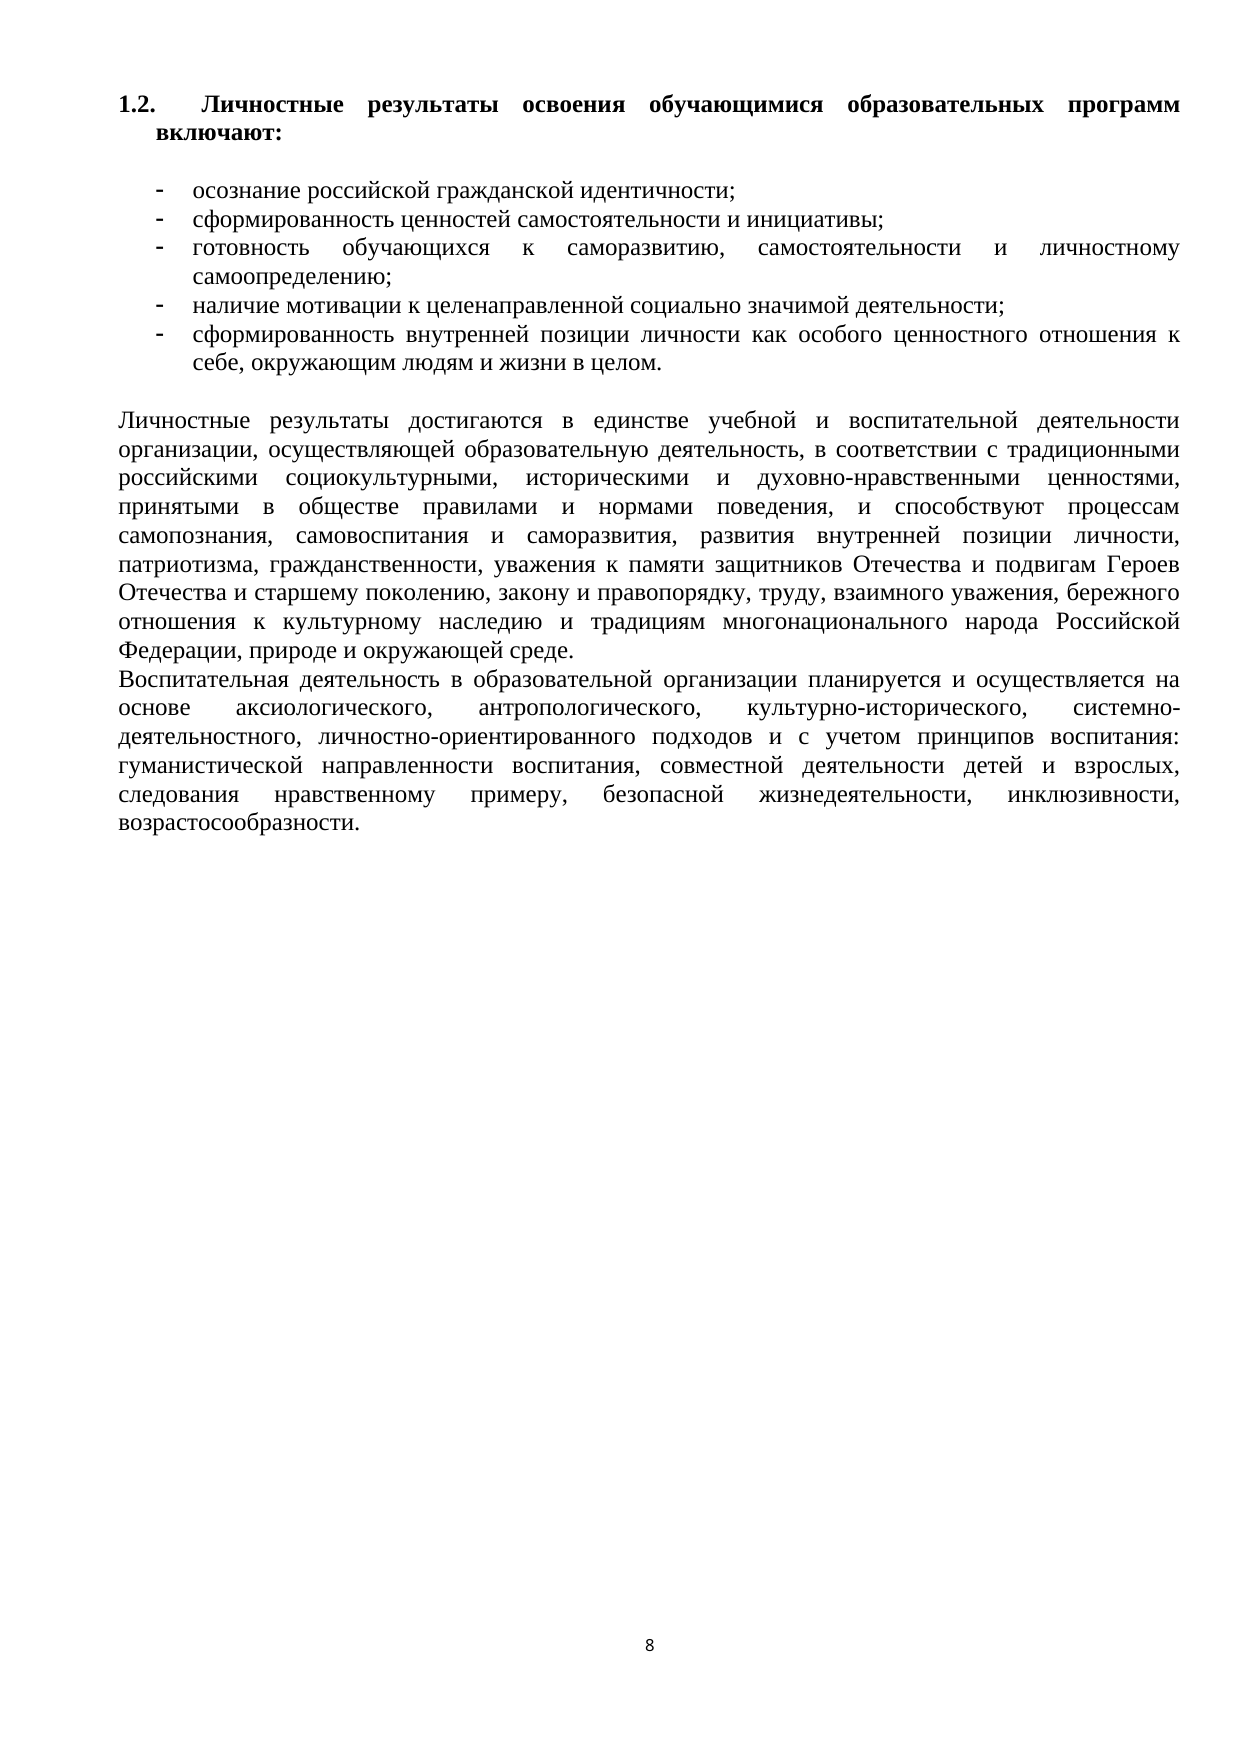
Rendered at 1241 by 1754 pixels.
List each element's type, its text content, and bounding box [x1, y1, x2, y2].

text Воспитательная деятельность в образовательной организации планируется и осуществляется на основе аксиологического, антропологического, культурно-исторического, системно-деятельностного, личностно-ориентированного подходов и с учетом принципов воспитания: гуманистической направленности воспитания, совместной деятельности детей и взрослых, следования нравственному примеру, безопасной жизнедеятельности, инклюзивности, возрастосообразности. [118, 664, 1181, 836]
list сформированность ценностей самостоятельности и инициативы; [155, 204, 1181, 232]
list сформированность внутренней позиции личности как особого ценностного отношения к себе, окружающим людям и жизни в целом. [155, 319, 1181, 376]
list готовность обучающихся к саморазвитию, самостоятельности и личностному самоопределению; [155, 232, 1181, 290]
list Личностные результаты освоения обучающимися образовательных программ включают: [118, 89, 1181, 146]
list наличие мотивации к целенаправленной социально значимой деятельности; [155, 290, 1181, 319]
text Личностные результаты достигаются в единстве учебной и воспитательной деятельности организации, осуществляющей образовательную деятельность, в соответствии с традиционными российскими социокультурными, историческими и духовно-нравственными ценностями, принятыми в обществе правилами и нормами поведения, и способствуют процессам самопознания, самовоспитания и саморазвития, развития внутренней позиции личности, патриотизма, гражданственности, уважения к памяти защитников Отечества и подвигам Героев Отечества и старшему поколению, закону и правопорядку, труду, взаимного уважения, бережного отношения к культурному наследию и традициям многонационального народа Российской Федерации, природе и окружающей среде. [118, 405, 1181, 664]
list осознание российской гражданской идентичности; [155, 175, 1181, 204]
